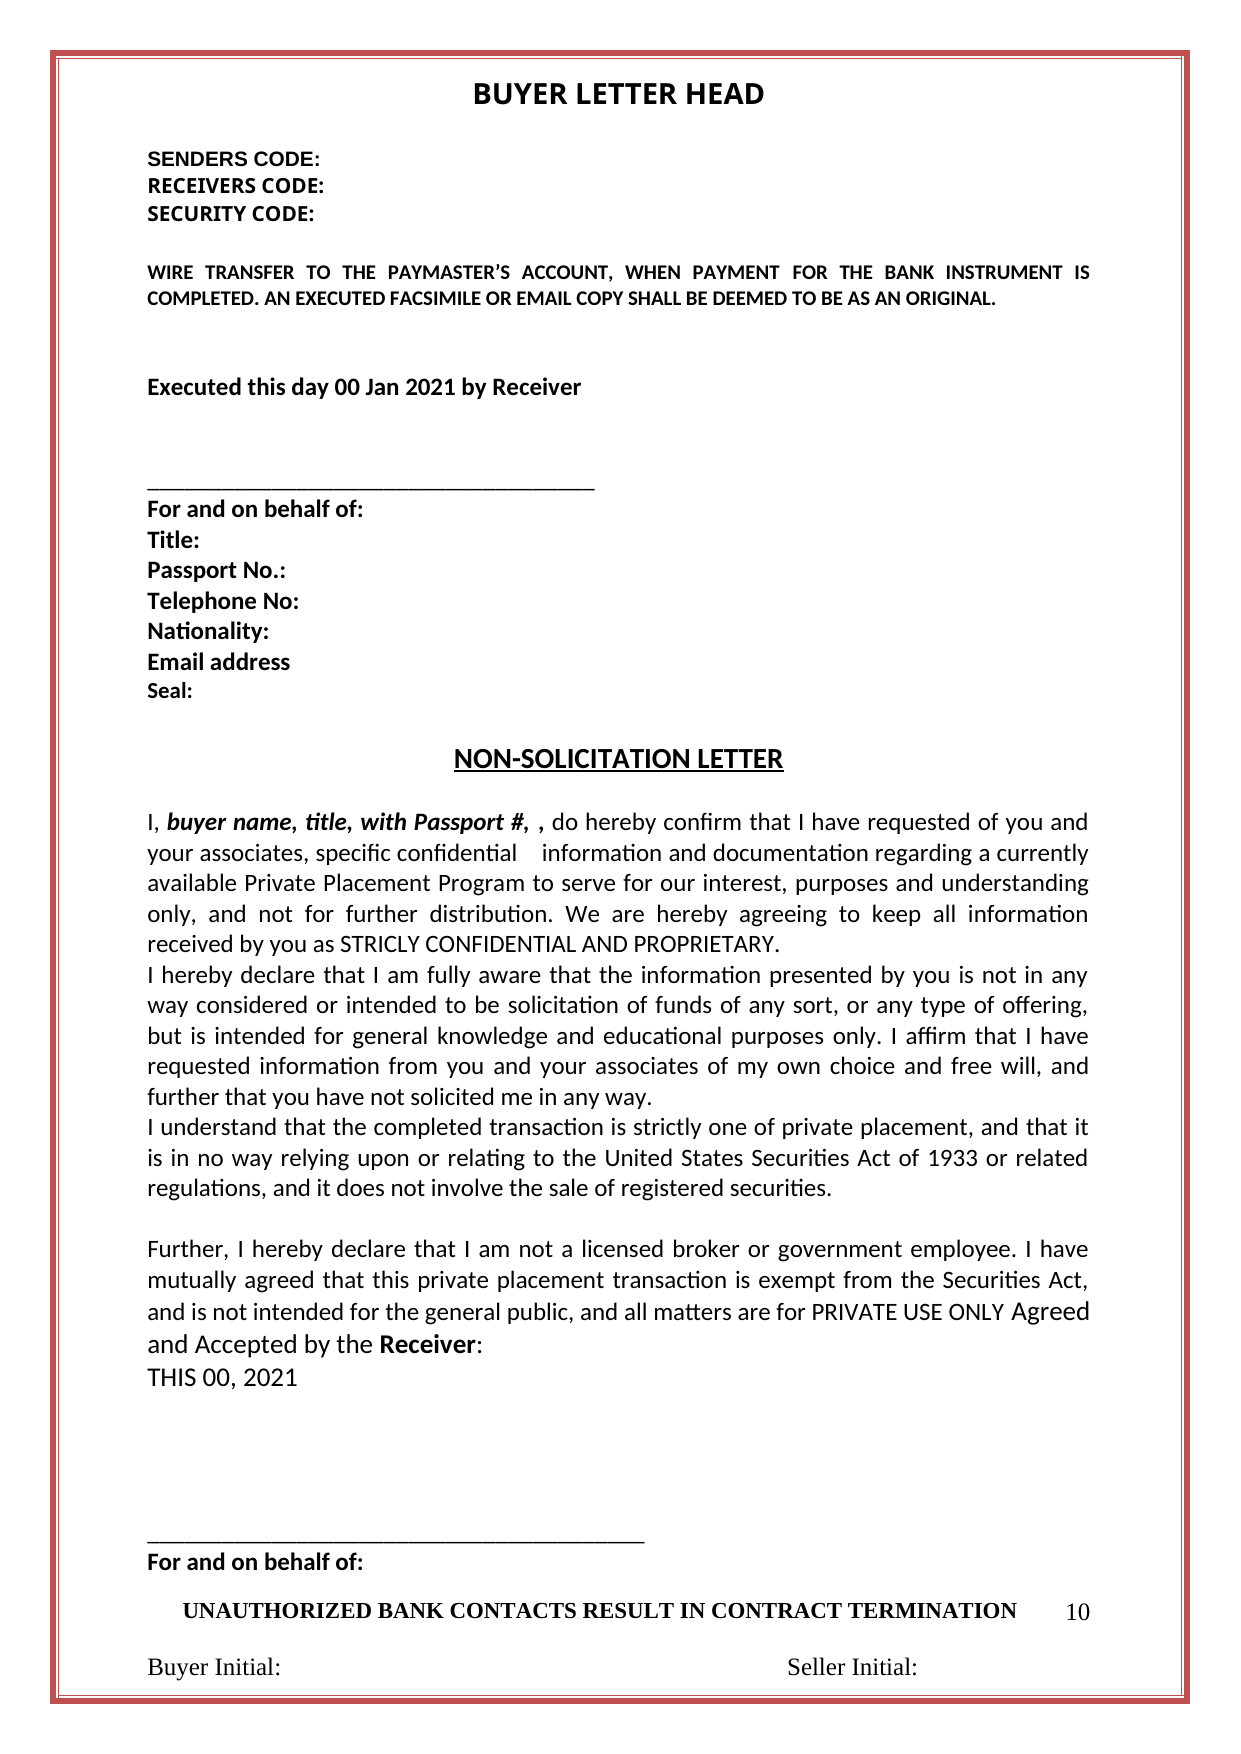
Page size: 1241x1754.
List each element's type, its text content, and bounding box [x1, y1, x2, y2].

text Further, I hereby declare that I am not a licensed broker or government employee. I have mutually agreed that this private placement transaction is exempt from the Securities Act, and is not intended for the general public, and all matters are for PRIVATE USE ONLY Agreed and Accepted by the Receiver: [147, 1233, 1090, 1361]
text I, buyer name, title, with Passport #, , do hereby confirm that I have requested of you and your associates, specific confidential information and documentation regarding a currently available Private Placement Program to serve for our interest, purposes and understanding only, and not for further distribution. We are hereby agreeing to keep all information received by you as STRICLY CONFIDENTIAL AND PROPRIETARY. [147, 806, 1090, 959]
text Seal: [147, 676, 1090, 704]
text I hereby declare that I am fully aware that the information presented by you is not in any way considered or intended to be solicitation of funds of any sort, or any type of offering, but is intended for general knowledge and educational purposes only. I affirm that I have requested information from you and your associates of my own choice and free will, and further that you have not solicited me in any way. [147, 959, 1090, 1111]
text I understand that the completed transaction is strictly one of private placement, and that it is in no way relying upon or relating to the United States Securities Act of 1933 or related regulations, and it does not involve the sale of registered securities. [147, 1111, 1090, 1203]
text Nationality: [147, 615, 1090, 646]
text Telephone No: [147, 585, 1090, 615]
text Executed this day 00 Jan 2021 by Receiver [147, 371, 1090, 402]
text For and on behalf of: [147, 1546, 1090, 1577]
text NON-SOLICITATION LETTER [147, 740, 1090, 776]
text ________________________________________ [147, 1516, 1090, 1546]
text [147, 259, 1090, 310]
text For and on behalf of: [147, 493, 1090, 524]
text Passport No.: [147, 554, 1090, 585]
text THIS 00, 2021 [147, 1361, 1090, 1393]
text ____________________________________ [147, 463, 1090, 493]
text Email address [147, 646, 1090, 676]
text Title: [147, 524, 1090, 554]
